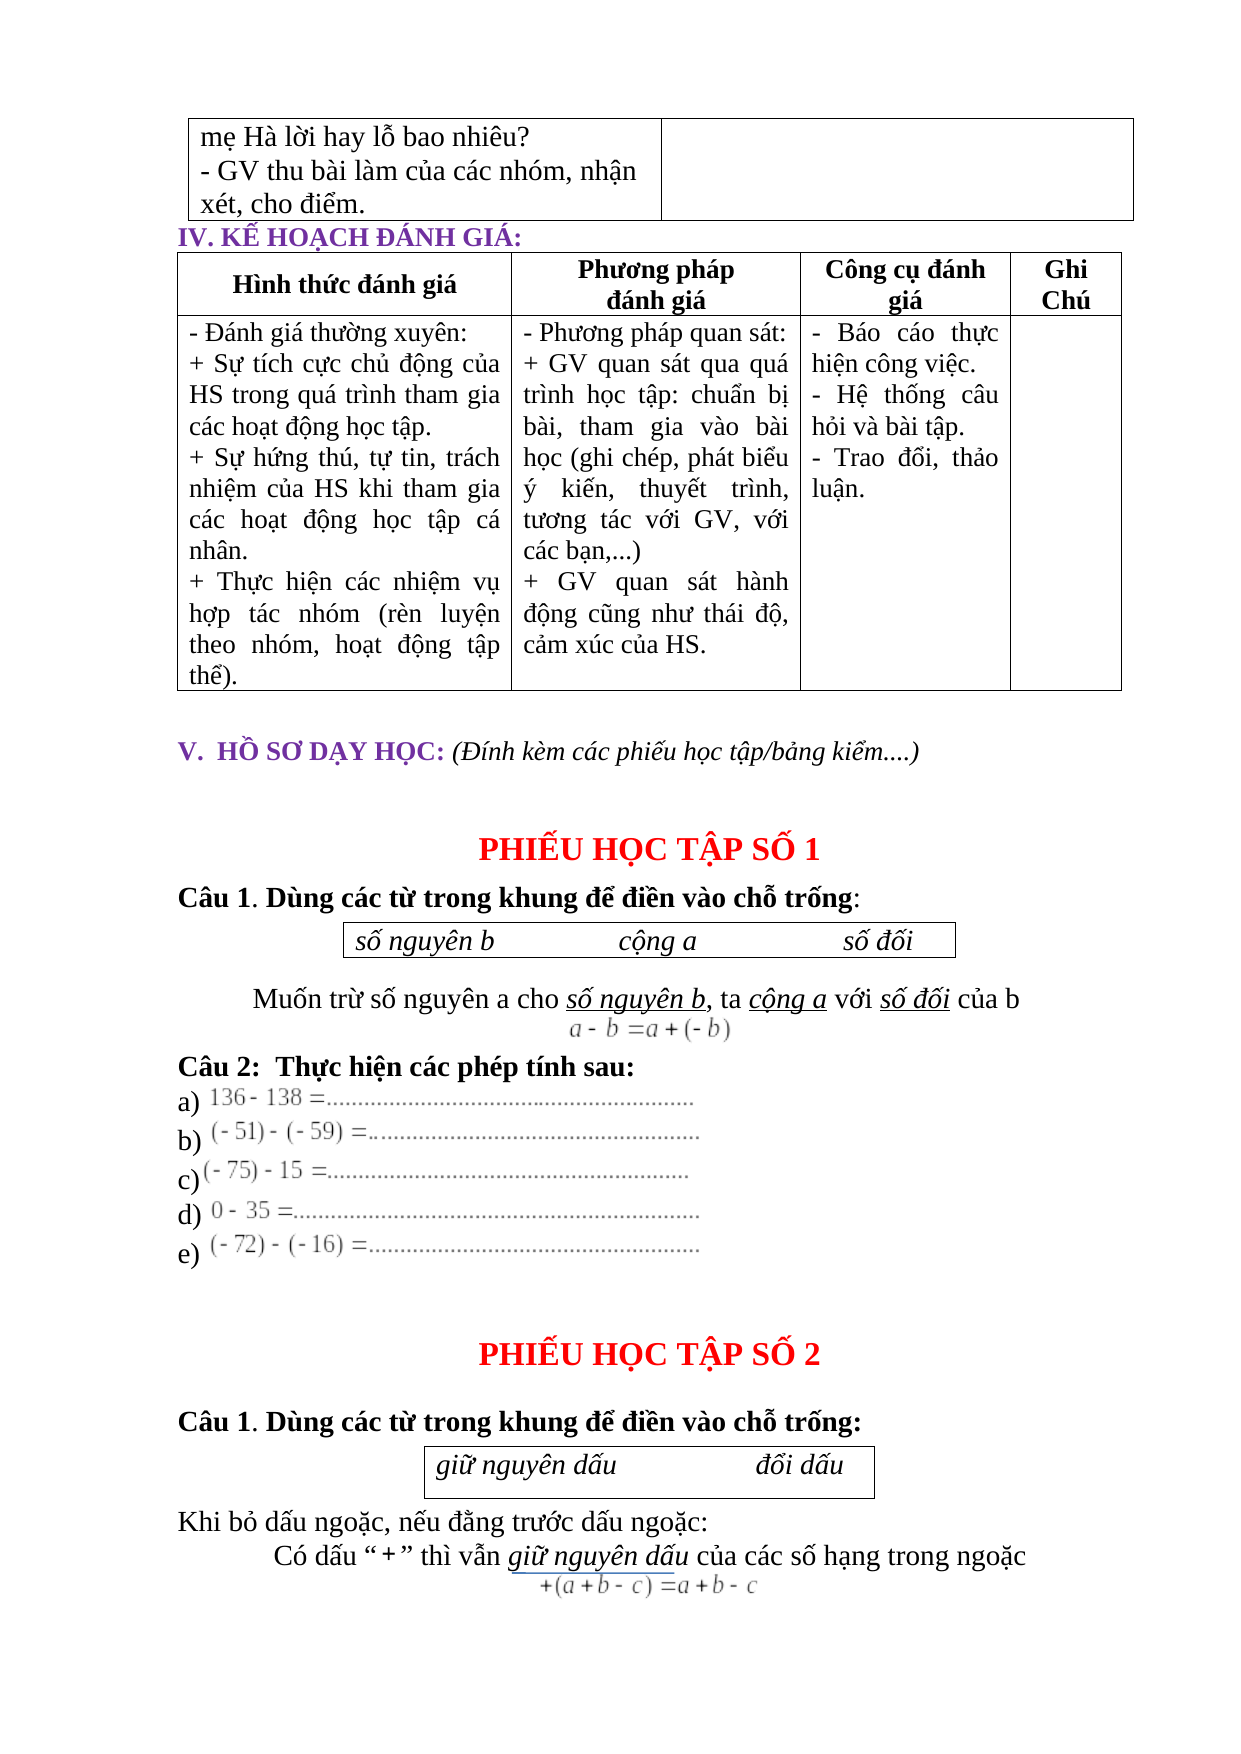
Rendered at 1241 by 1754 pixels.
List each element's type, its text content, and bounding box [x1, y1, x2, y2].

text c) [177, 1156, 1122, 1195]
table_header Ghi Chú [1011, 253, 1121, 315]
text Câu 2: Thực hiện các phép tính sau: [177, 1049, 1122, 1082]
text e) [177, 1231, 1122, 1269]
table_header Phương pháp đánh giá [512, 253, 800, 315]
table_cell - Đánh giá thường xuyên: + Sự tích cực chủ động của HS trong quá trình tham gia các hoạt động học tập. + Sự hứng thú, tự tin, trách nhiệm của HS khi tham gia các hoạt động học tập cá nhân. + Thực hiện các nhiệm vụ hợp tác nhóm (rèn luyện theo nhóm, hoạt động tập thể). [178, 316, 511, 690]
table_header số nguyên b cộng a số đối [344, 923, 955, 957]
text PHIẾU HỌC TẬP SỐ 2 [177, 1334, 1122, 1372]
text Khi bỏ dấu ngoặc, nếu đằng trước dấu ngoặc: [177, 1504, 1122, 1538]
table_cell - Phương pháp quan sát: + GV quan sát qua quá trình học tập: chuẩn bị bài, tham gia vào bài học (ghi chép, phát biểu ý kiến, thuyết trình, tương tác với GV, với các bạn,...) + GV quan sát hành động cũng như thái độ, cảm xúc của HS. [512, 316, 800, 690]
table_header giữ nguyên dấu đổi dấu [425, 1447, 874, 1498]
text a) [177, 1082, 1122, 1117]
text d) [177, 1195, 1122, 1231]
text b) [177, 1117, 1122, 1156]
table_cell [662, 119, 1133, 220]
table_header Công cụ đánh giá [801, 253, 1010, 315]
text IV. KẾ HOẠCH ĐÁNH GIÁ: [177, 221, 1122, 252]
text Muốn trừ số nguyên a cho số nguyên b, ta cộng a với số đối của b [177, 981, 1122, 1014]
table_cell [1011, 316, 1121, 690]
table_header Hình thức đánh giá [178, 253, 511, 315]
table_cell - Báo cáo thực hiện công việc. - Hệ thống câu hỏi và bài tập. - Trao đổi, thảo luận. [801, 316, 1010, 690]
text PHIẾU HỌC TẬP SỐ 1 [177, 829, 1122, 868]
text V. HỒ SƠ DẠY HỌC: (Đính kèm các phiếu học tập/bảng kiểm....) [177, 735, 1122, 766]
text Có dấu “” thì vẫn giữ nguyên dấu của các số hạng trong ngoặc [177, 1538, 1122, 1605]
text Câu 1. Dùng các từ trong khung để điền vào chỗ trống: [177, 1404, 1122, 1437]
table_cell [189, 119, 661, 220]
text Câu 1. Dùng các từ trong khung để điền vào chỗ trống: [177, 880, 1122, 914]
